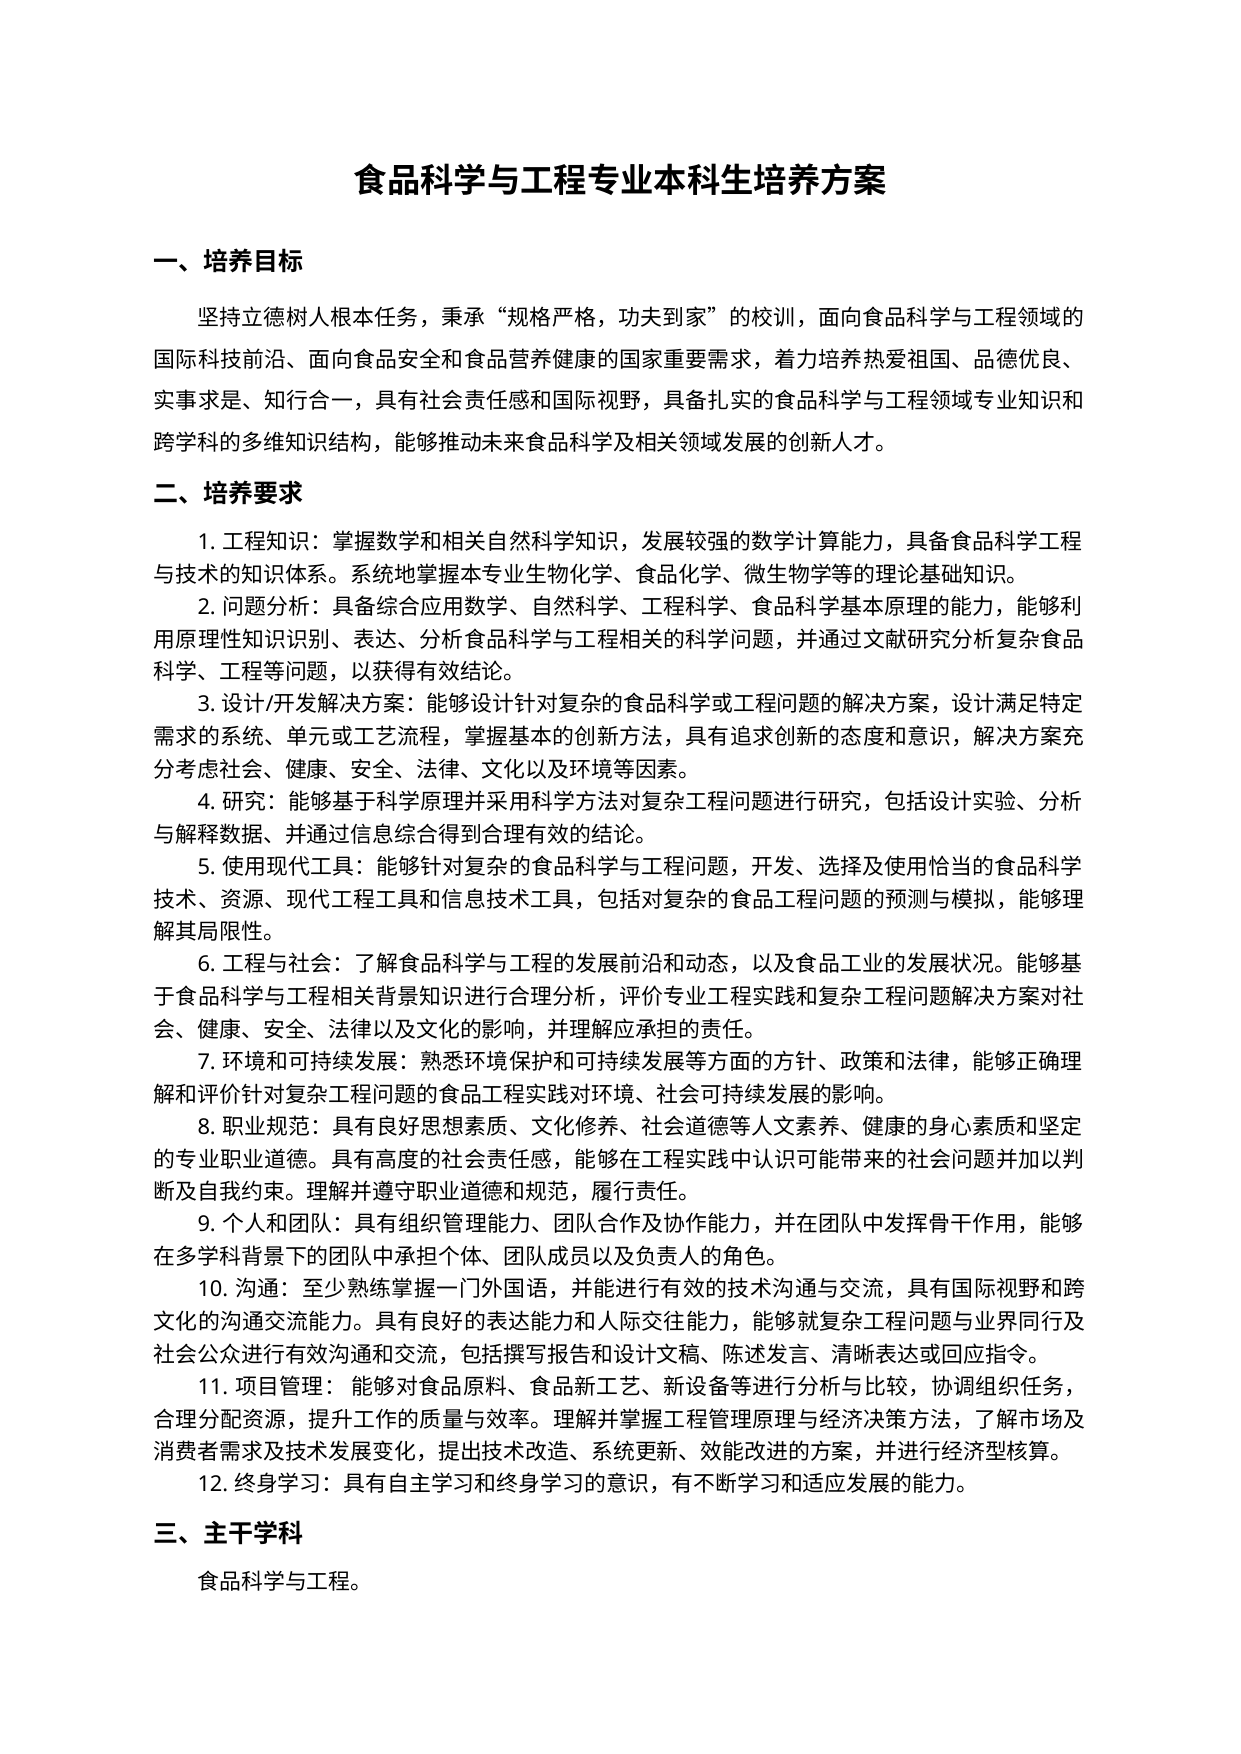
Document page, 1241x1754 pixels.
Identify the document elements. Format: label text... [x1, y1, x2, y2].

text 二、培养要求 [153, 459, 1087, 524]
text 7. 环境和可持续发展：熟悉环境保护和可持续发展等方面的方针、政策和法律，能够正确理解和评价针对复杂工程问题的食品工程实践对环境、社会可持续发展的影响。 [153, 1044, 1087, 1109]
text 坚持立德树人根本任务，秉承“规格严格，功夫到家”的校训，面向食品科学与工程领域的国际科技前沿、面向食品安全和食品营养健康的国家重要需求，着力培养热爱祖国、品德优良、实事求是、知行合一，具有社会责任感和国际视野，具备扎实的食品科学与工程领域专业知识和跨学科的多维知识结构，能够推动未来食品科学及相关领域发展的创新人才。 [153, 292, 1087, 459]
text 5. 使用现代工具：能够针对复杂的食品科学与工程问题，开发、选择及使用恰当的食品科学技术、资源、现代工程工具和信息技术工具，包括对复杂的食品工程问题的预测与模拟，能够理解其局限性。 [153, 849, 1087, 946]
text 2. 问题分析：具备综合应用数学、自然科学、工程科学、食品科学基本原理的能力，能够利用原理性知识识别、表达、分析食品科学与工程相关的科学问题，并通过文献研究分析复杂食品科学、工程等问题，以获得有效结论。 [153, 589, 1087, 686]
text 三、主干学科 [153, 1499, 1087, 1564]
text 12. 终身学习：具有自主学习和终身学习的意识，有不断学习和适应发展的能力。 [153, 1466, 1087, 1499]
text 一、培养目标 [153, 227, 1087, 292]
text 6. 工程与社会：了解食品科学与工程的发展前沿和动态，以及食品工业的发展状况。能够基于食品科学与工程相关背景知识进行合理分析，评价专业工程实践和复杂工程问题解决方案对社会、健康、安全、法律以及文化的影响，并理解应承担的责任。 [153, 946, 1087, 1044]
text 11. 项目管理： 能够对食品原料、食品新工艺、新设备等进行分析与比较，协调组织任务，合理分配资源，提升工作的质量与效率。理解并掌握工程管理原理与经济决策方法，了解市场及消费者需求及技术发展变化，提出技术改造、系统更新、效能改进的方案，并进行经济型核算。 [153, 1369, 1087, 1466]
subtitle 食品科学与工程专业本科生培养方案 [153, 146, 1087, 211]
text 4. 研究：能够基于科学原理并采用科学方法对复杂工程问题进行研究，包括设计实验、分析与解释数据、并通过信息综合得到合理有效的结论。 [153, 784, 1087, 849]
text 8. 职业规范：具有良好思想素质、文化修养、社会道德等人文素养、健康的身心素质和坚定的专业职业道德。具有高度的社会责任感，能够在工程实践中认识可能带来的社会问题并加以判断及自我约束。理解并遵守职业道德和规范，履行责任。 [153, 1109, 1087, 1206]
text 9. 个人和团队：具有组织管理能力、团队合作及协作能力，并在团队中发挥骨干作用，能够在多学科背景下的团队中承担个体、团队成员以及负责人的角色。 [153, 1206, 1087, 1271]
text 食品科学与工程。 [153, 1564, 1087, 1596]
text 1. 工程知识：掌握数学和相关自然科学知识，发展较强的数学计算能力，具备食品科学工程与技术的知识体系。系统地掌握本专业生物化学、食品化学、微生物学等的理论基础知识。 [153, 524, 1087, 589]
text 10. 沟通：至少熟练掌握一门外国语，并能进行有效的技术沟通与交流，具有国际视野和跨文化的沟通交流能力。具有良好的表达能力和人际交往能力，能够就复杂工程问题与业界同行及社会公众进行有效沟通和交流，包括撰写报告和设计文稿、陈述发言、清晰表达或回应指令。 [153, 1271, 1087, 1369]
text 3. 设计/开发解决方案：能够设计针对复杂的食品科学或工程问题的解决方案，设计满足特定需求的系统、单元或工艺流程，掌握基本的创新方法，具有追求创新的态度和意识，解决方案充分考虑社会、健康、安全、法律、文化以及环境等因素。 [153, 686, 1087, 784]
